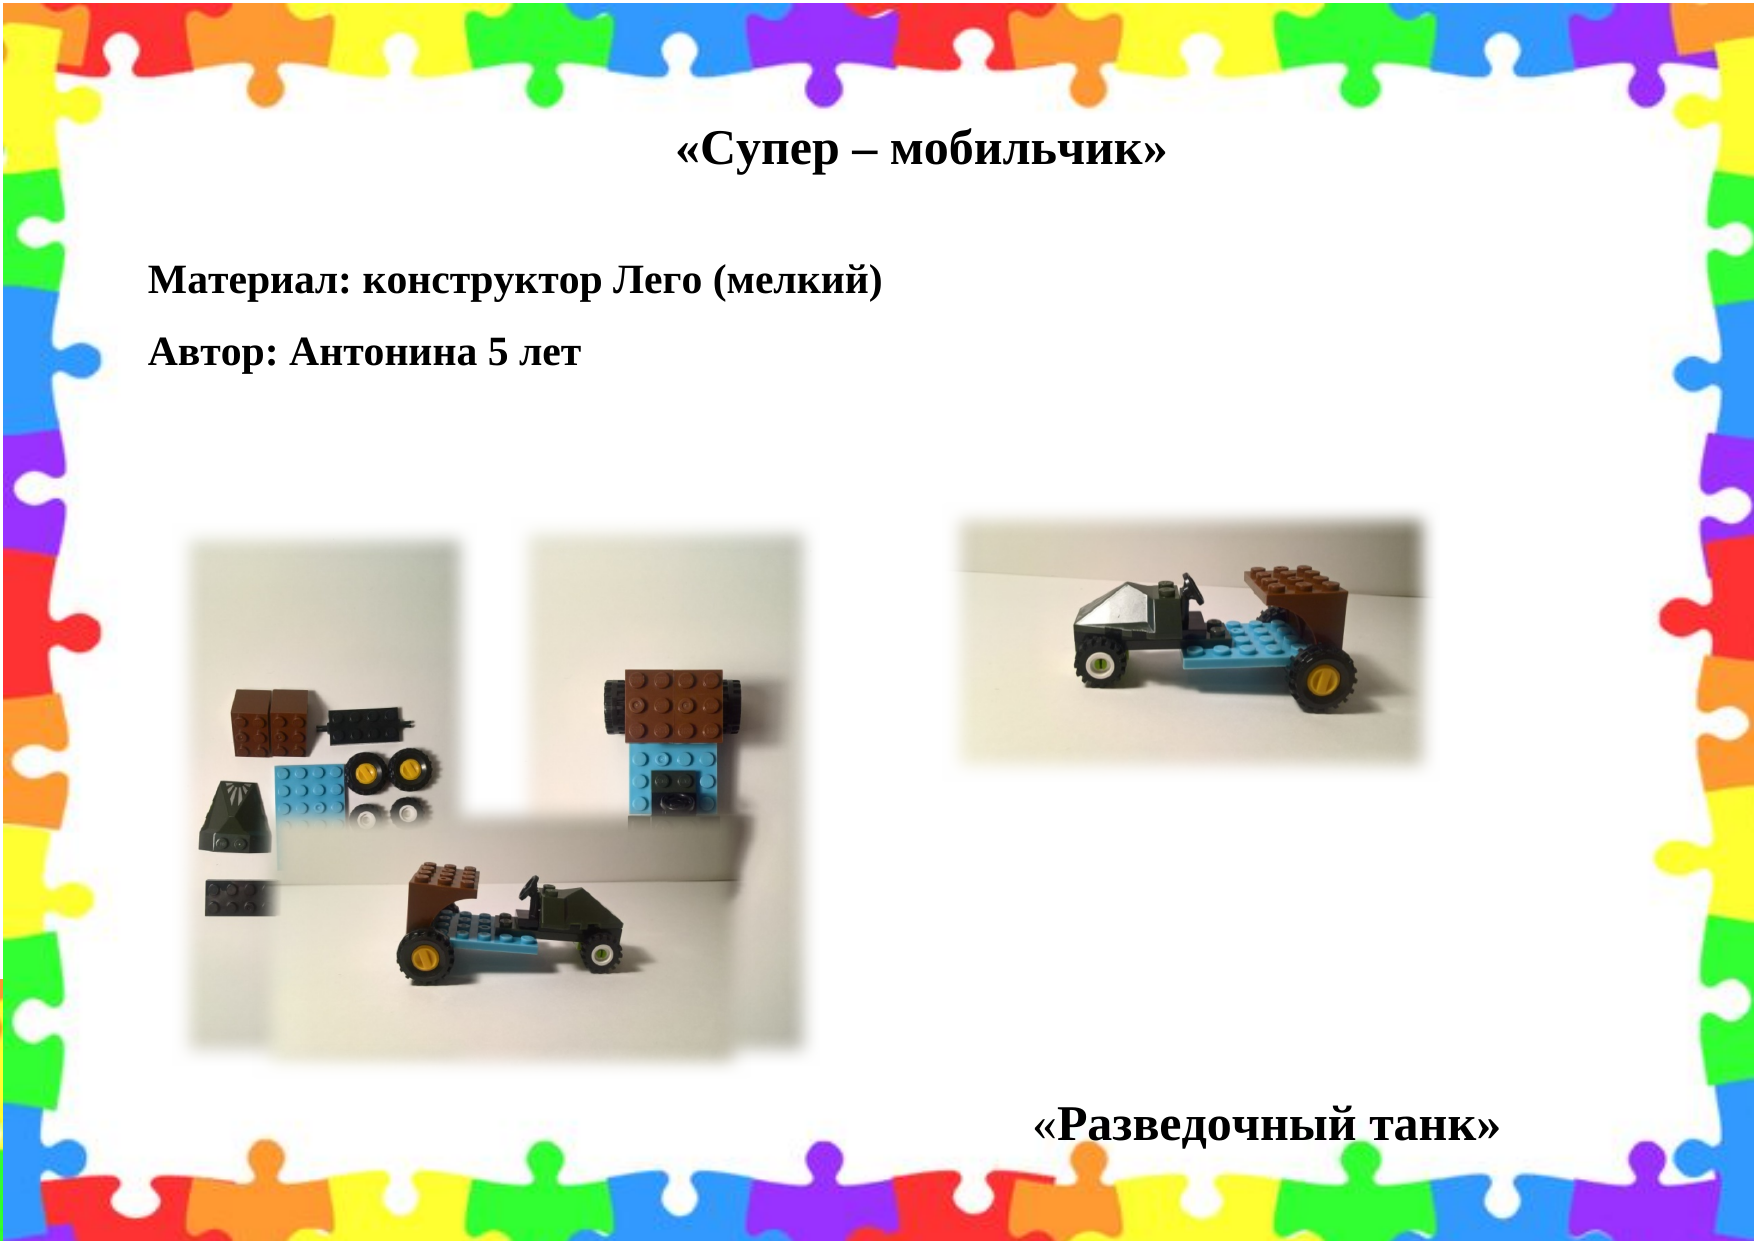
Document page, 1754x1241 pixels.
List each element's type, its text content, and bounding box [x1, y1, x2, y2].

text Автор: Антонина 5 лет [148, 327, 1695, 374]
text Материал: конструктор Лего (мелкий) [148, 255, 1695, 303]
text «Супер – мобильчик» [148, 118, 1695, 176]
text «Разведочный танк» [148, 1093, 1695, 1151]
picture [0, 3, 1754, 1241]
